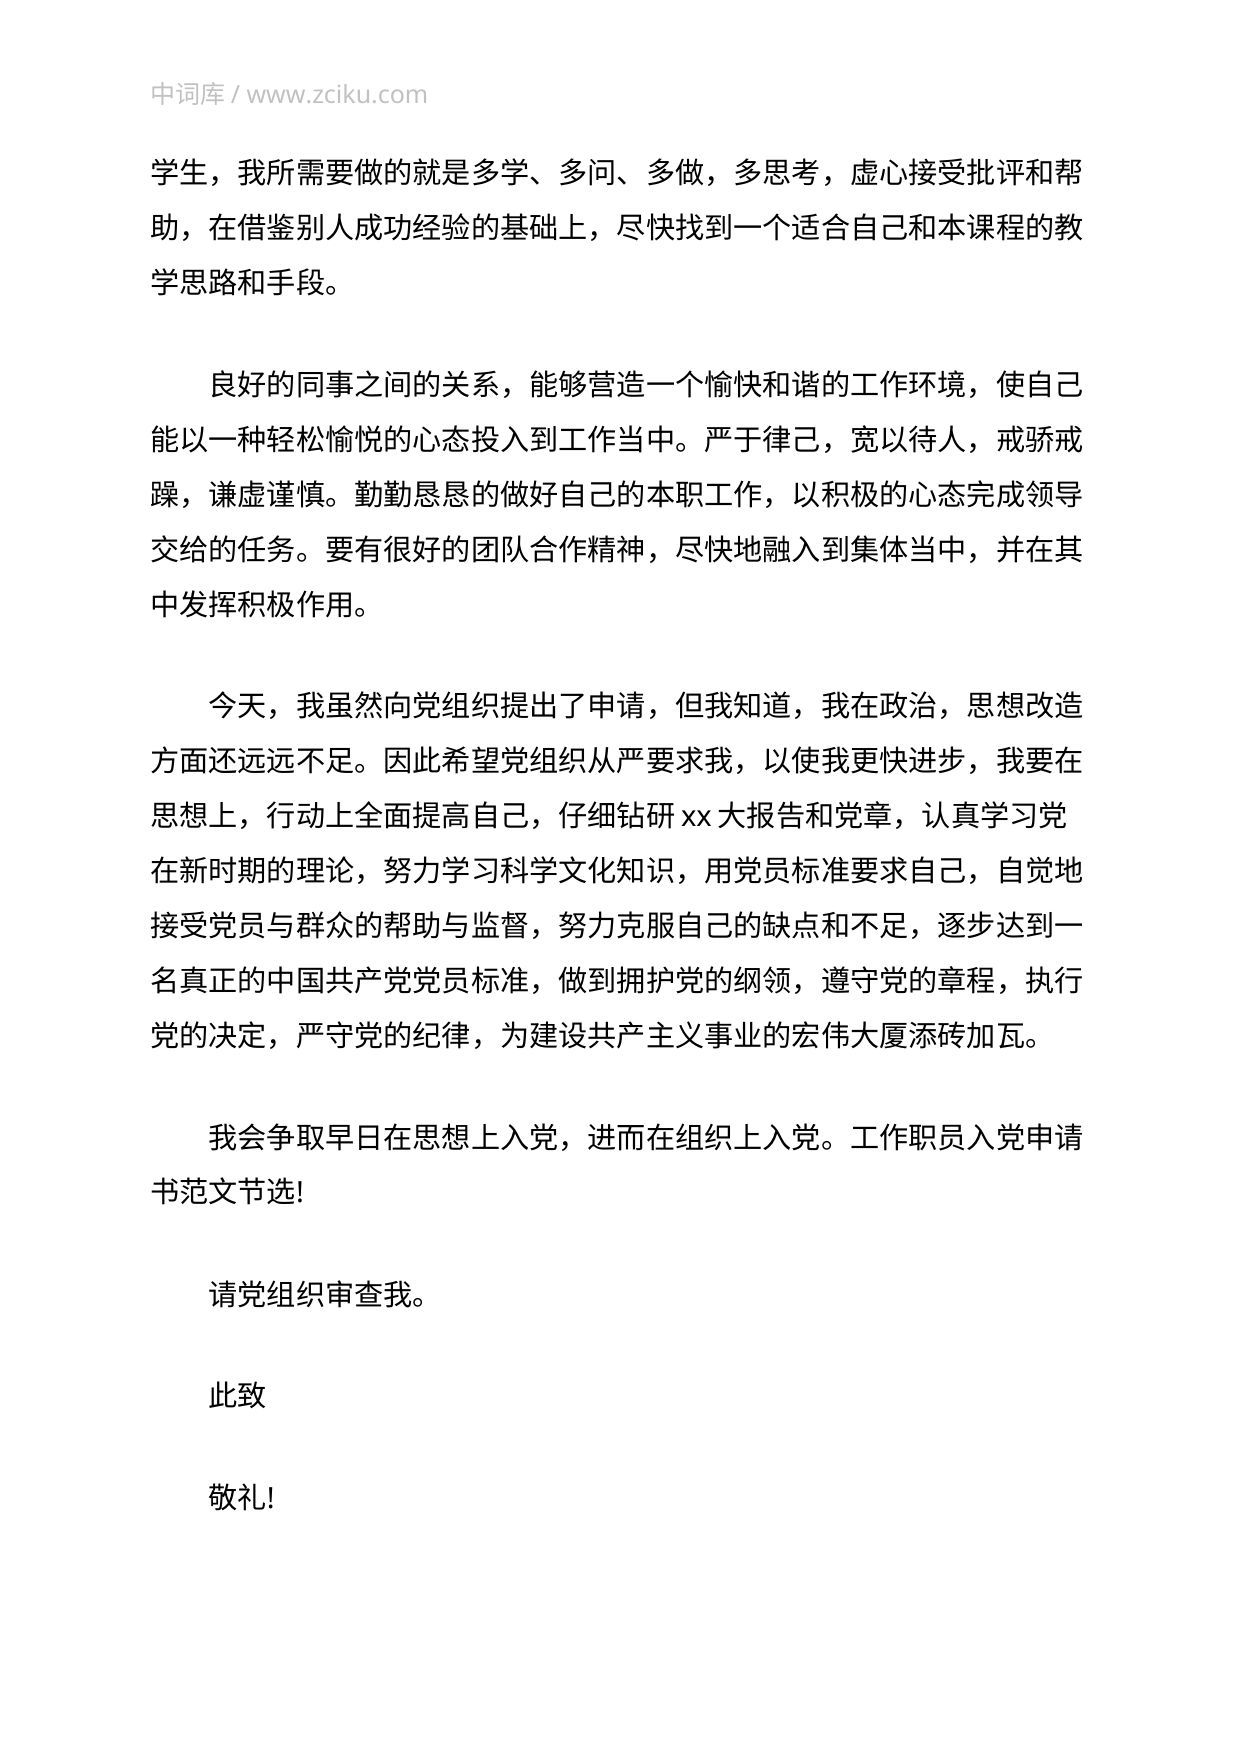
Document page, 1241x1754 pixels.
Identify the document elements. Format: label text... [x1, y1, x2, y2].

text 今天，我虽然向党组织提出了申请，但我知道，我在政治，思想改造方面还远远不足。因此希望党组织从严要求我，以使我更快进步，我要在思想上，行动上全面提高自己，仔细钻研xx大报告和党章，认真学习党在新时期的理论，努力学习科学文化知识，用党员标准要求自己，自觉地接受党员与群众的帮助与监督，努力克服自己的缺点和不足，逐步达到一名真正的中国共产党党员标准，做到拥护党的纲领，遵守党的章程，执行党的决定，严守党的纪律，为建设共产主义事业的宏伟大厦添砖加瓦。 [150, 683, 1090, 1055]
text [150, 150, 1090, 302]
text 敬礼! [150, 1474, 1090, 1517]
text 此致 [150, 1373, 1090, 1415]
text 我会争取早日在思想上入党，进而在组织上入党。工作职员入党申请书范文节选! [150, 1114, 1090, 1211]
text 良好的同事之间的关系，能够营造一个愉快和谐的工作环境，使自己能以一种轻松愉悦的心态投入到工作当中。严于律己，宽以待人，戒骄戒躁，谦虚谨慎。勤勤恳恳的做好自己的本职工作，以积极的心态完成领导交给的任务。要有很好的团队合作精神，尽快地融入到集体当中，并在其中发挥积极作用。 [150, 362, 1090, 623]
text 请党组织审查我。 [150, 1271, 1090, 1313]
